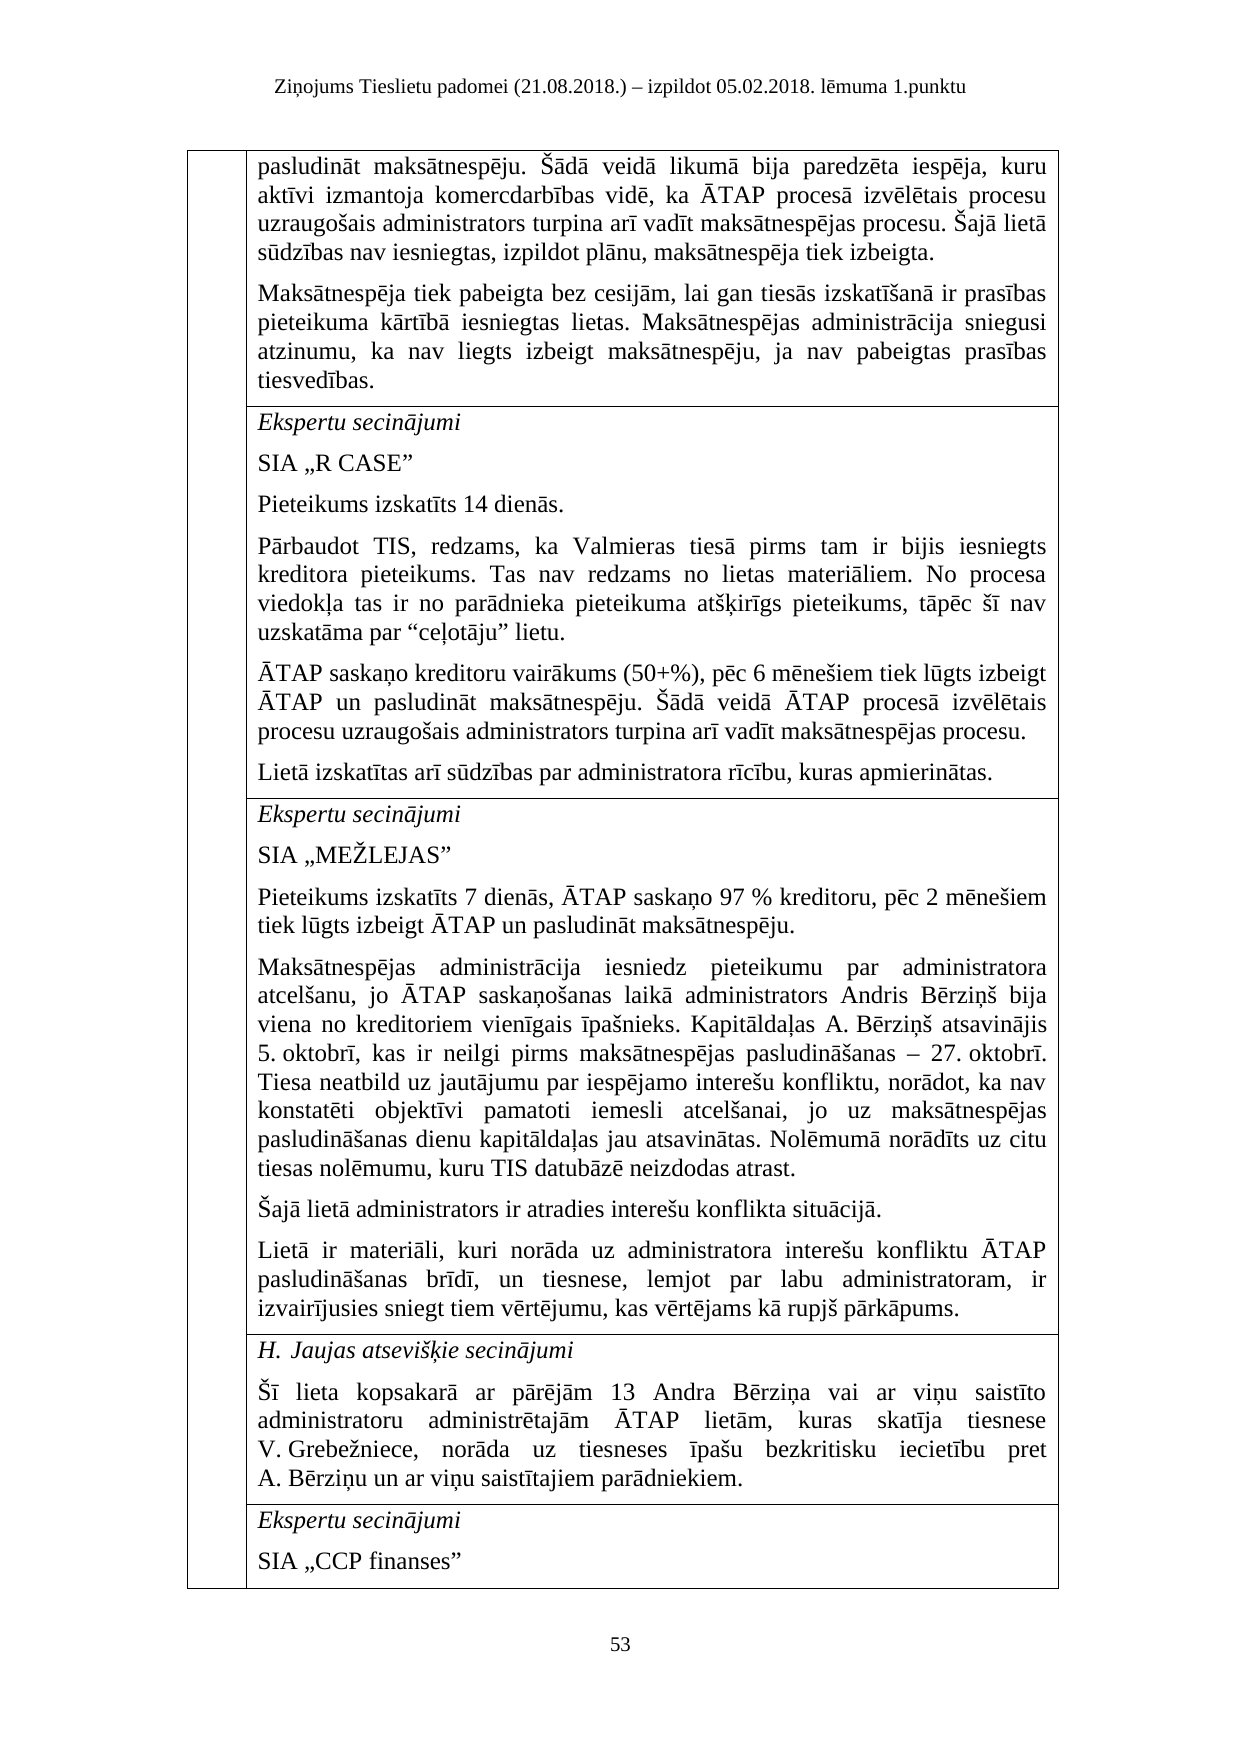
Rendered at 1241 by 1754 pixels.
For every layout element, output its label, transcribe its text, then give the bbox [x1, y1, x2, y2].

table_cell H. Jaujas atsevišķie secinājumi Šī lieta kopsakarā ar pārējām 13 Andra Bērziņa vai ar viņu saistīto administratoru administrētajām ĀTAP lietām, kuras skatīja tiesnese V. Grebežniece, norāda uz tiesneses īpašu bezkritisku iecietību pret A. Bērziņu un ar viņu saistītajiem parādniekiem. [247, 1335, 1058, 1504]
table_cell Ekspertu secinājumi SIA „MEŽLEJAS” Pieteikums izskatīts 7 dienās, ĀTAP saskaņo 97 % kreditoru, pēc 2 mēnešiem tiek lūgts izbeigt ĀTAP un pasludināt maksātnespēju. Maksātnespējas administrācija iesniedz pieteikumu par administratora atcelšanu, jo ĀTAP saskaņošanas laikā administrators Andris Bērziņš bija viena no kreditoriem vienīgais īpašnieks. Kapitāldaļas A. Bērziņš atsavinājis 5. oktobrī, kas ir neilgi pirms maksātnespējas pasludināšanas – 27. oktobrī. Tiesa neatbild uz jautājumu par iespējamo interešu konfliktu, norādot, ka nav konstatēti objektīvi pamatoti iemesli atcelšanai, jo uz maksātnespējas pasludināšanas dienu kapitāldaļas jau atsavinātas. Nolēmumā norādīts uz citu tiesas nolēmumu, kuru TIS datubāzē neizdodas atrast. Šajā lietā administrators ir atradies interešu konflikta situācijā. Lietā ir materiāli, kuri norāda uz administratora interešu konfliktu ĀTAP pasludināšanas brīdī, un tiesnese, lemjot par labu administratoram, ir izvairījusies sniegt tiem vērtējumu, kas vērtējams kā rupjš pārkāpums. [247, 799, 1058, 1334]
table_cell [247, 1505, 1058, 1588]
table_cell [247, 151, 1058, 406]
table_cell Ekspertu secinājumi SIA „R CASE” Pieteikums izskatīts 14 dienās. Pārbaudot TIS, redzams, ka Valmieras tiesā pirms tam ir bijis iesniegts kreditora pieteikums. Tas nav redzams no lietas materiāliem. No procesa viedokļa tas ir no parādnieka pieteikuma atšķirīgs pieteikums, tāpēc šī nav uzskatāma par “ceļotāju” lietu. ĀTAP saskaņo kreditoru vairākums (50+%), pēc 6 mēnešiem tiek lūgts izbeigt ĀTAP un pasludināt maksātnespēju. Šādā veidā ĀTAP procesā izvēlētais procesu uzraugošais administrators turpina arī vadīt maksātnespējas procesu. Lietā izskatītas arī sūdzības par administratora rīcību, kuras apmierinātas. [247, 407, 1058, 798]
